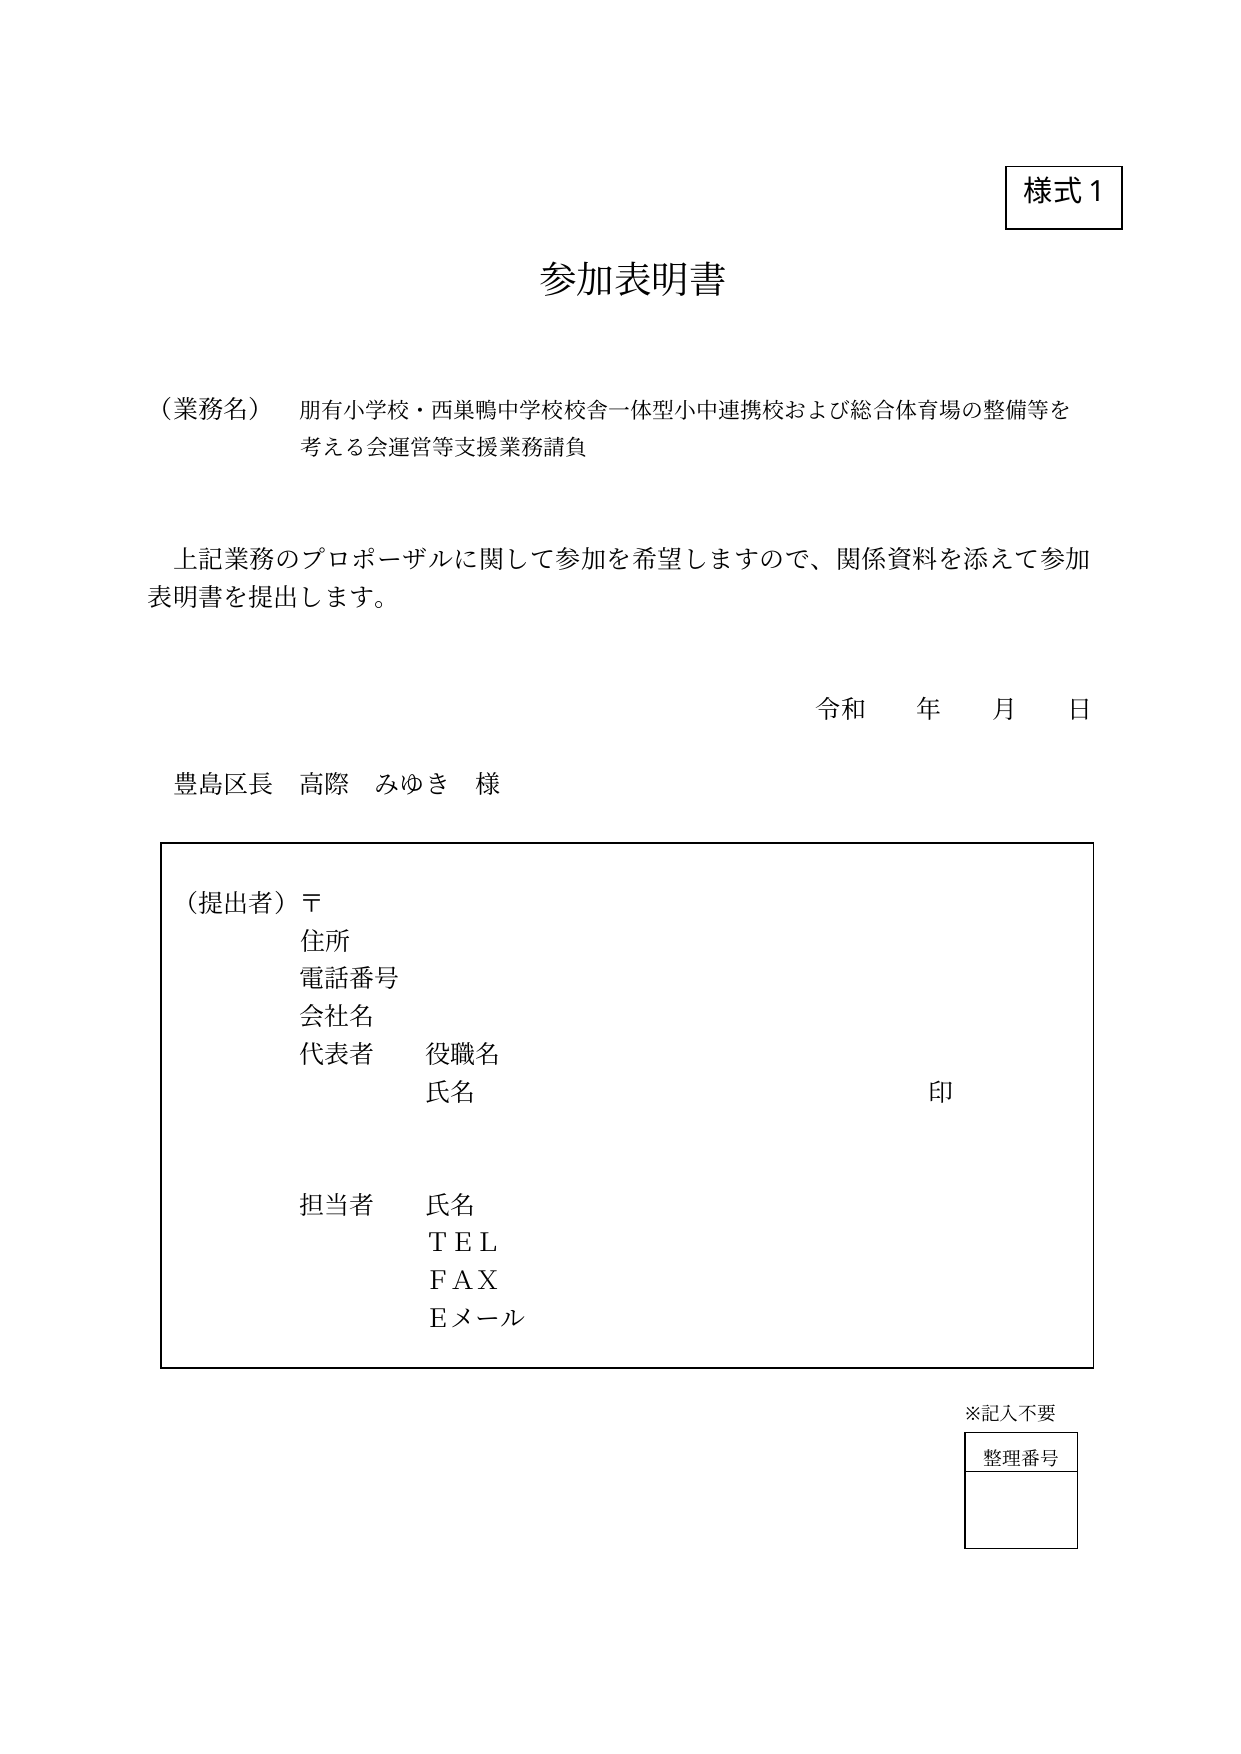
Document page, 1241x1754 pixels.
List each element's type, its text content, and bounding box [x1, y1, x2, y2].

text 参加表明書 [173, 239, 1092, 314]
text 豊島区長 高際 みゆき 様 [148, 764, 1092, 802]
text 令和 年 月 日 [148, 689, 1092, 727]
text 上記業務のプロポーザルに関して参加を希望しますので、関係資料を添えて参加表明書を提出します。 [148, 539, 1092, 614]
text （業務名） 朋有小学校・西巣鴨中学校校舎一体型小中連携校および総合体育場の整備等を [148, 389, 1092, 427]
table_cell [966, 1472, 1077, 1547]
table_header 整理番号 [966, 1433, 1077, 1471]
text 考える会運営等支援業務請負 [300, 427, 1092, 464]
